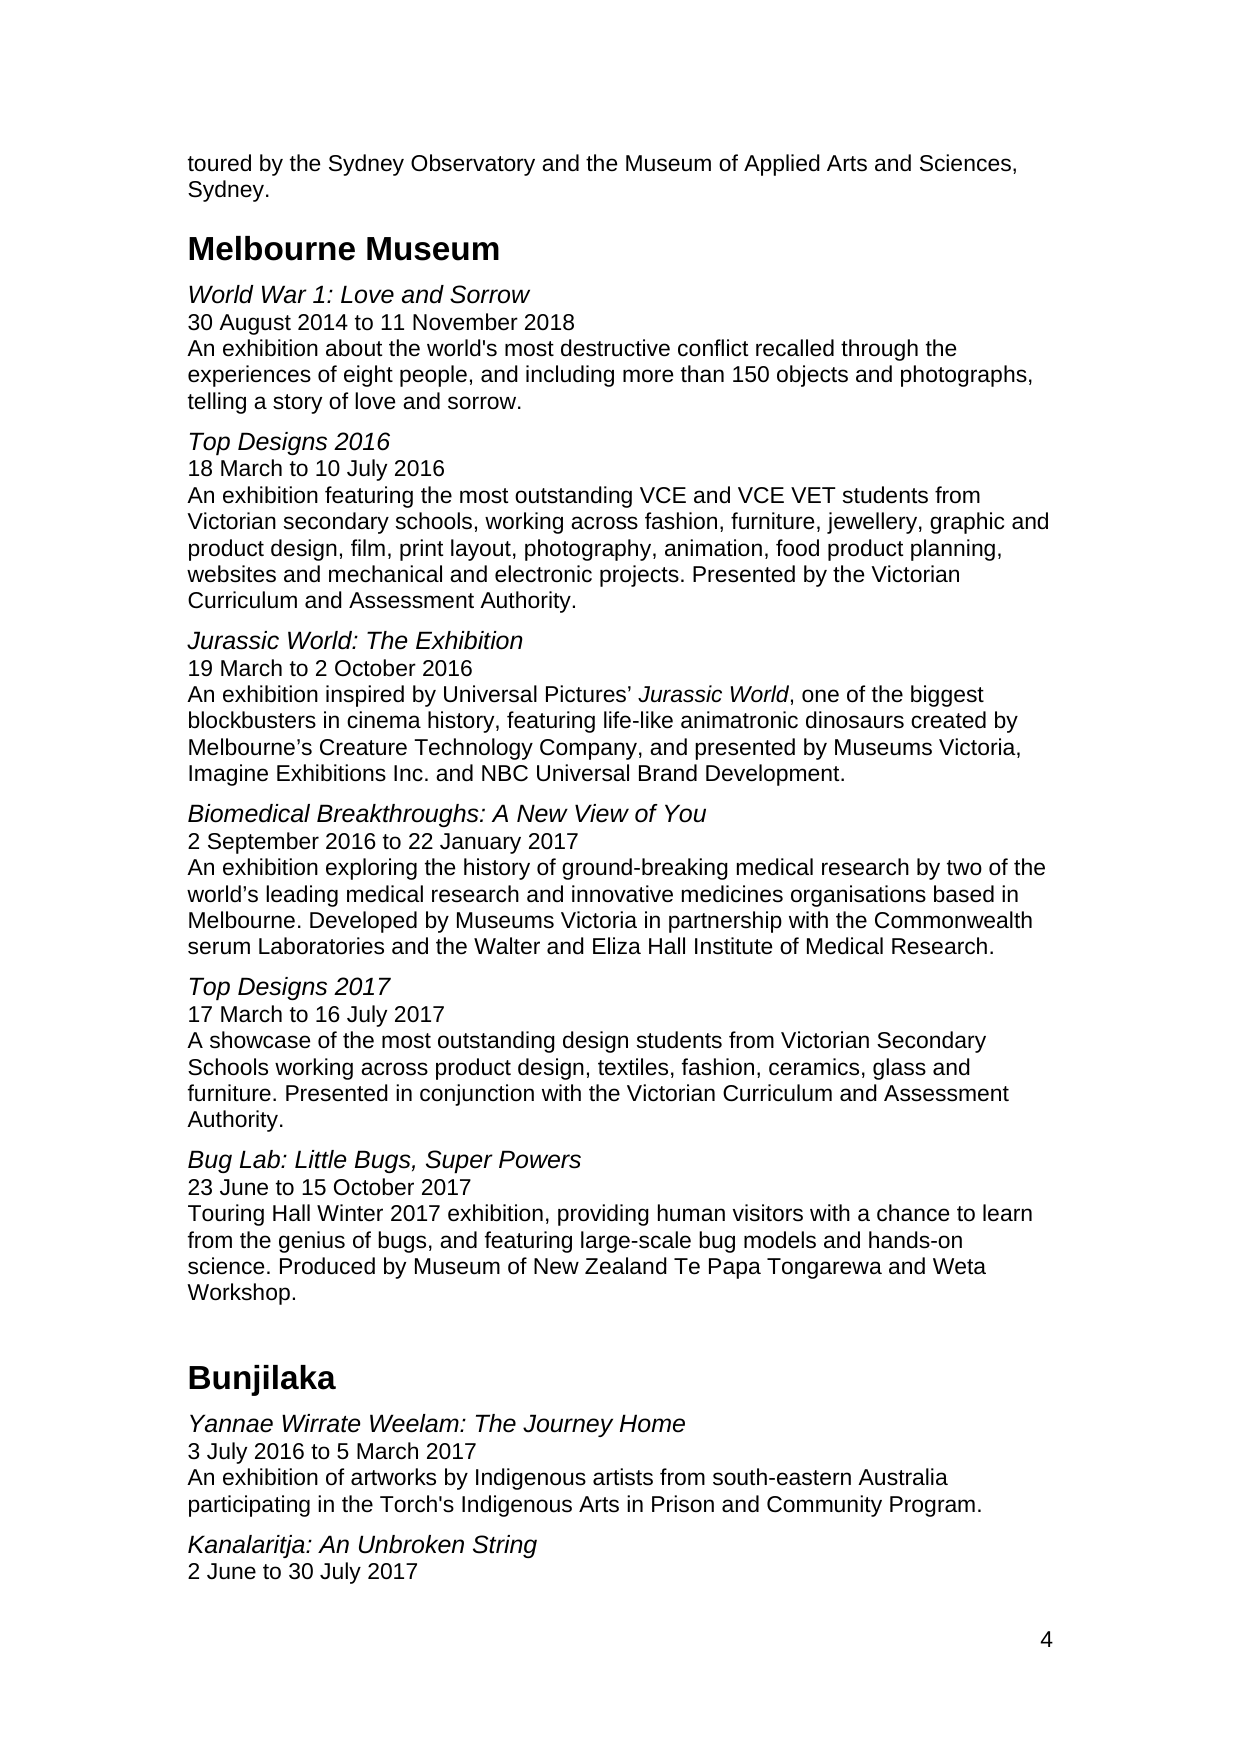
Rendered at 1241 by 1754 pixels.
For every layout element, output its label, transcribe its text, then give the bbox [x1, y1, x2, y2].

text 3 July 2016 to 5 March 2017 [187, 1438, 1053, 1464]
subtitle Bug Lab: Little Bugs, Super Powers [187, 1145, 1053, 1174]
text 23 June to 15 October 2017 [187, 1174, 1053, 1200]
text 17 March to 16 July 2017 [187, 1001, 1053, 1027]
text A showcase of the most outstanding design students from Victorian Secondary Schools working across product design, textiles, fashion, ceramics, glass and furniture. Presented in conjunction with the Victorian Curriculum and Assessment Authority. [187, 1027, 1053, 1133]
subtitle Bunjilaka [187, 1358, 1053, 1397]
text 2 September 2016 to 22 January 2017 [187, 828, 1053, 854]
subtitle Top Designs 2016 [187, 427, 1053, 455]
subtitle Biomedical Breakthroughs: A New View of You [187, 799, 1053, 828]
text 2 June to 30 July 2017 [187, 1558, 1053, 1585]
text 30 August 2014 to 11 November 2018 [187, 309, 1053, 335]
text An exhibition inspired by Universal Pictures’ Jurassic World, one of the biggest blockbusters in cinema history, featuring life-like animatronic dinosaurs created by Melbourne’s Creature Technology Company, and presented by Museums Victoria, Imagine Exhibitions Inc. and NBC Universal Brand Development. [187, 681, 1053, 787]
subtitle World War 1: Love and Sorrow [187, 280, 1053, 309]
text An exhibition about the world's most destructive conflict recalled through the experiences of eight people, and including more than 150 objects and photographs, telling a story of love and sorrow. [187, 335, 1053, 414]
subtitle Yannae Wirrate Weelam: The Journey Home [187, 1409, 1053, 1438]
subtitle Melbourne Museum [187, 229, 1053, 267]
text An exhibition featuring the most outstanding VCE and VCE VET students from Victorian secondary schools, working across fashion, furniture, jewellery, graphic and product design, film, print layout, photography, animation, food product planning, websites and mechanical and electronic projects. Presented by the Victorian Curriculum and Assessment Authority. [187, 482, 1053, 613]
text 18 March to 10 July 2016 [187, 455, 1053, 482]
text 19 March to 2 October 2016 [187, 655, 1053, 681]
text An exhibition of artworks by Indigenous artists from south-eastern Australia participating in the Torch's Indigenous Arts in Prison and Community Program. [187, 1464, 1053, 1517]
subtitle Top Designs 2017 [187, 972, 1053, 1001]
subtitle Kanalaritja: An Unbroken String [187, 1529, 1053, 1558]
subtitle Jurassic World: The Exhibition [187, 626, 1053, 655]
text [187, 150, 1053, 203]
text An exhibition exploring the history of ground-breaking medical research by two of the world’s leading medical research and innovative medicines organisations based in Melbourne. Developed by Museums Victoria in partnership with the Commonwealth serum Laboratories and the Walter and Eliza Hall Institute of Medical Research. [187, 854, 1053, 959]
text Touring Hall Winter 2017 exhibition, providing human visitors with a chance to learn from the genius of bugs, and featuring large-scale bug models and hands-on science. Produced by Museum of New Zealand Te Papa Tongarewa and Weta Workshop. [187, 1200, 1053, 1306]
